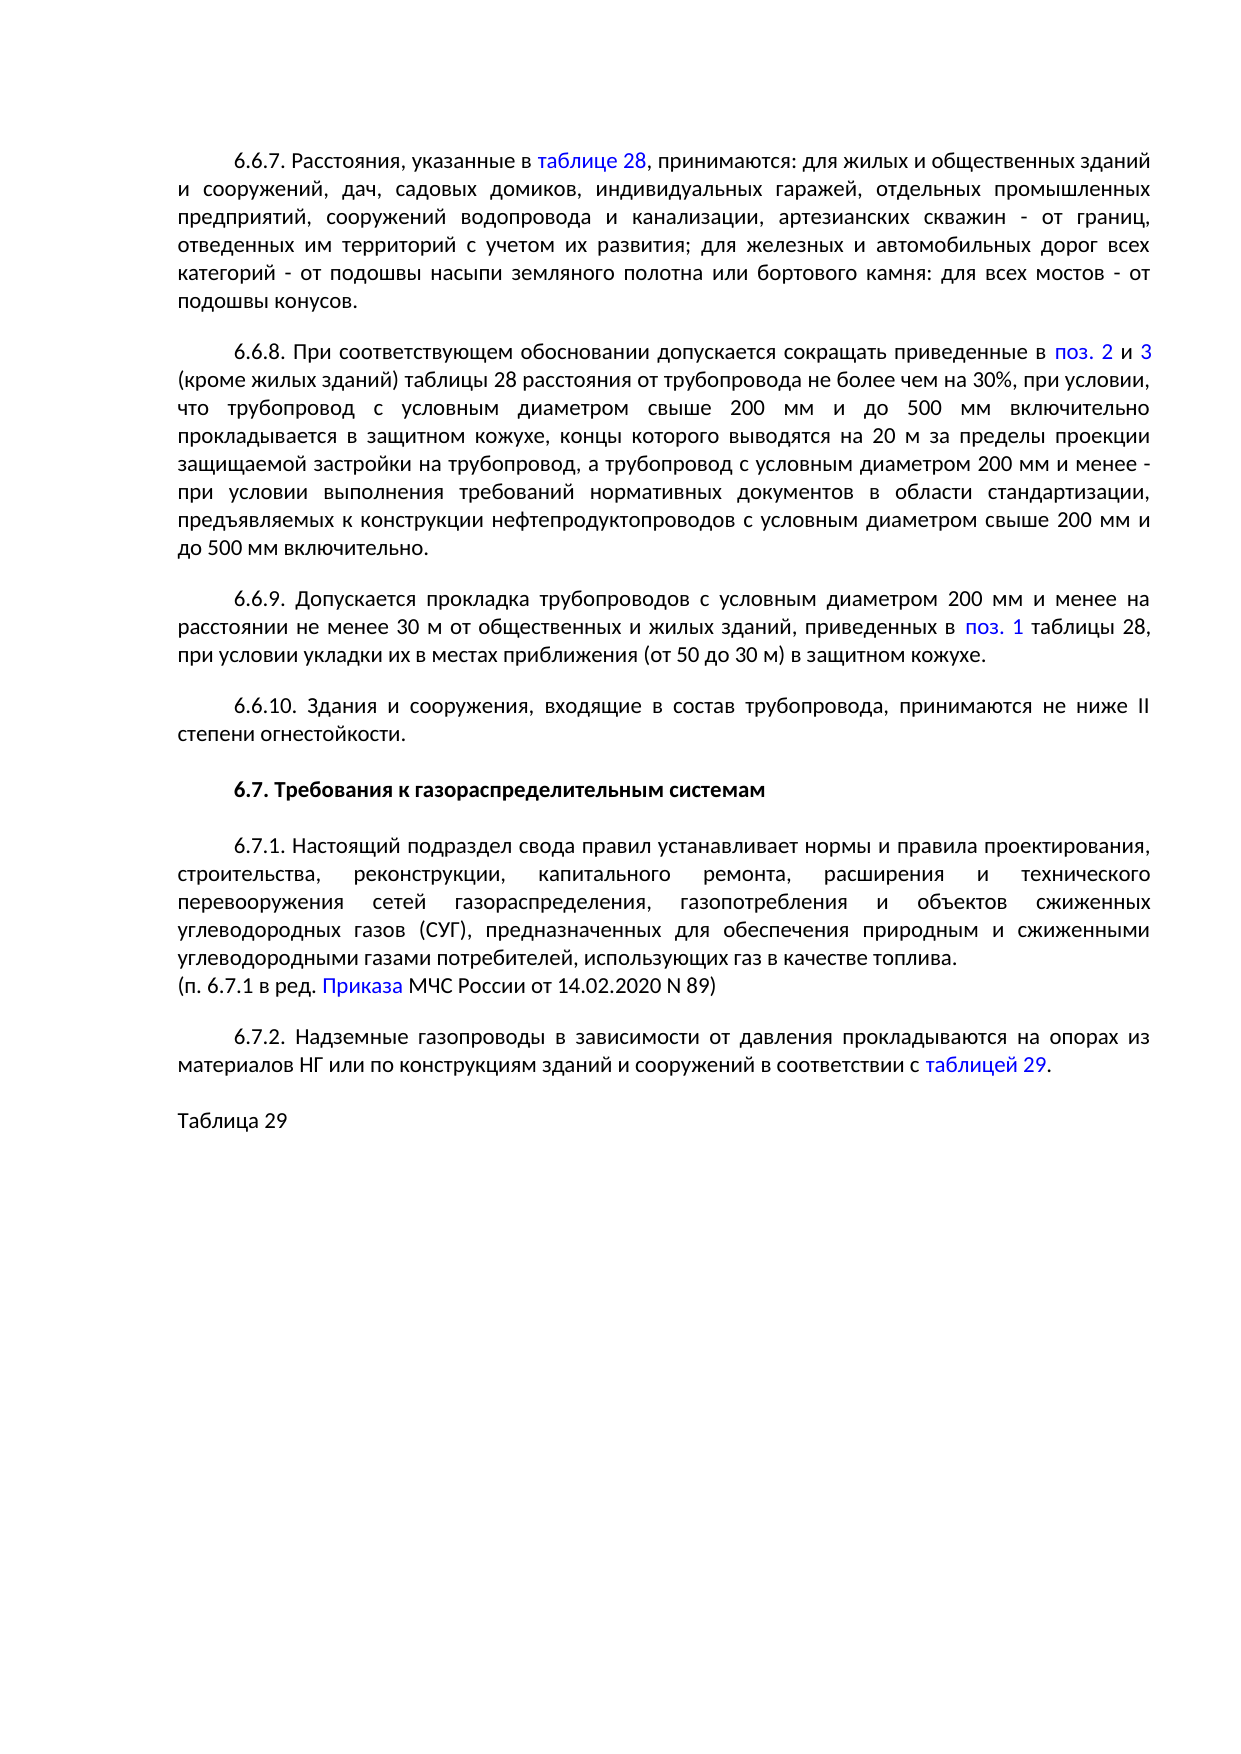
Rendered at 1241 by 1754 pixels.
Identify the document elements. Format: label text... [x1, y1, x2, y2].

text 6.6.9. Допускается прокладка трубопроводов с условным диаметром 200 мм и менее на расстоянии не менее 30 м от общественных и жилых зданий, приведенных в поз. 1 таблицы 28, при условии укладки их в местах приближения (от 50 до 30 м) в защитном кожухе. [177, 584, 1152, 668]
text Таблица 29 [177, 1106, 1152, 1134]
text 6.6.8. При соответствующем обосновании допускается сокращать приведенные в поз. 2 и 3 (кроме жилых зданий) таблицы 28 расстояния от трубопровода не более чем на 30%, при условии, что трубопровод с условным диаметром свыше 200 мм и до 500 мм включительно прокладывается в защитном кожухе, концы которого выводятся на 20 м за пределы проекции защищаемой застройки на трубопровод, а трубопровод с условным диаметром 200 мм и менее - при условии выполнения требований нормативных документов в области стандартизации, предъявляемых к конструкции нефтепродуктопроводов с условным диаметром свыше 200 мм и до 500 мм включительно. [177, 337, 1152, 561]
text 6.7.2. Надземные газопроводы в зависимости от давления прокладываются на опорах из материалов НГ или по конструкциям зданий и сооружений в соответствии с таблицей 29. [177, 1022, 1152, 1078]
text 6.6.10. Здания и сооружения, входящие в состав трубопровода, принимаются не ниже II степени огнестойкости. [177, 691, 1152, 747]
text (п. 6.7.1 в ред. Приказа МЧС России от 14.02.2020 N 89) [177, 971, 1152, 999]
text 6.6.7. Расстояния, указанные в таблице 28, принимаются: для жилых и общественных зданий и сооружений, дач, садовых домиков, индивидуальных гаражей, отдельных промышленных предприятий, сооружений водопровода и канализации, артезианских скважин - от границ, отведенных им территорий с учетом их развития; для железных и автомобильных дорог всех категорий - от подошвы насыпи земляного полотна или бортового камня: для всех мостов - от подошвы конусов. [177, 146, 1152, 314]
title 6.7. Требования к газораспределительным системам [177, 775, 1152, 803]
text 6.7.1. Настоящий подраздел свода правил устанавливает нормы и правила проектирования, строительства, реконструкции, капитального ремонта, расширения и технического перевооружения сетей газораспределения, газопотребления и объектов сжиженных углеводородных газов (СУГ), предназначенных для обеспечения природным и сжиженными углеводородными газами потребителей, использующих газ в качестве топлива. [177, 831, 1152, 971]
